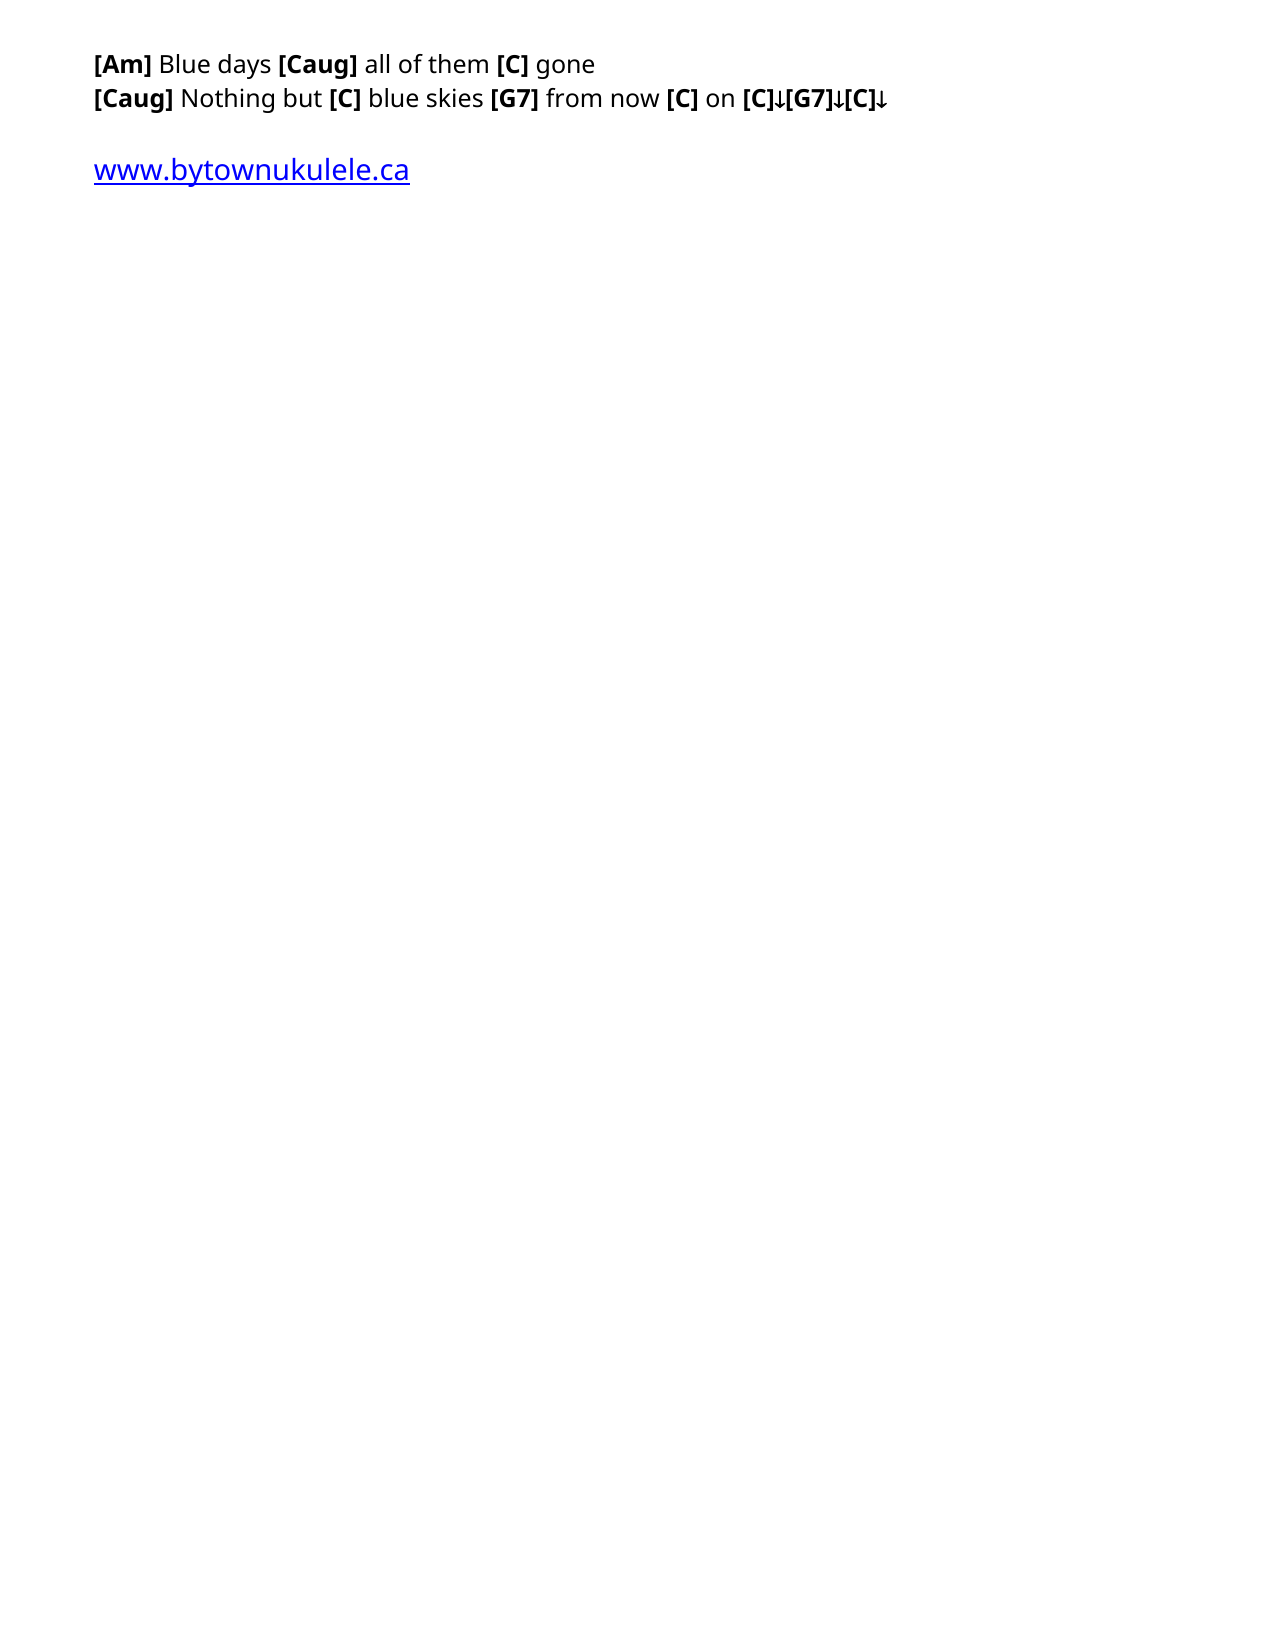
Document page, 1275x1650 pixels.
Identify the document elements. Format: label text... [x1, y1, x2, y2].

text www.bytownukulele.ca [94, 149, 1256, 189]
text [Caug] Nothing but [C] blue skies [G7] from now [C] on [C][G7][C] [94, 81, 1256, 115]
text [Am] Blue days [Caug] all of them [C] gone [94, 47, 1256, 81]
